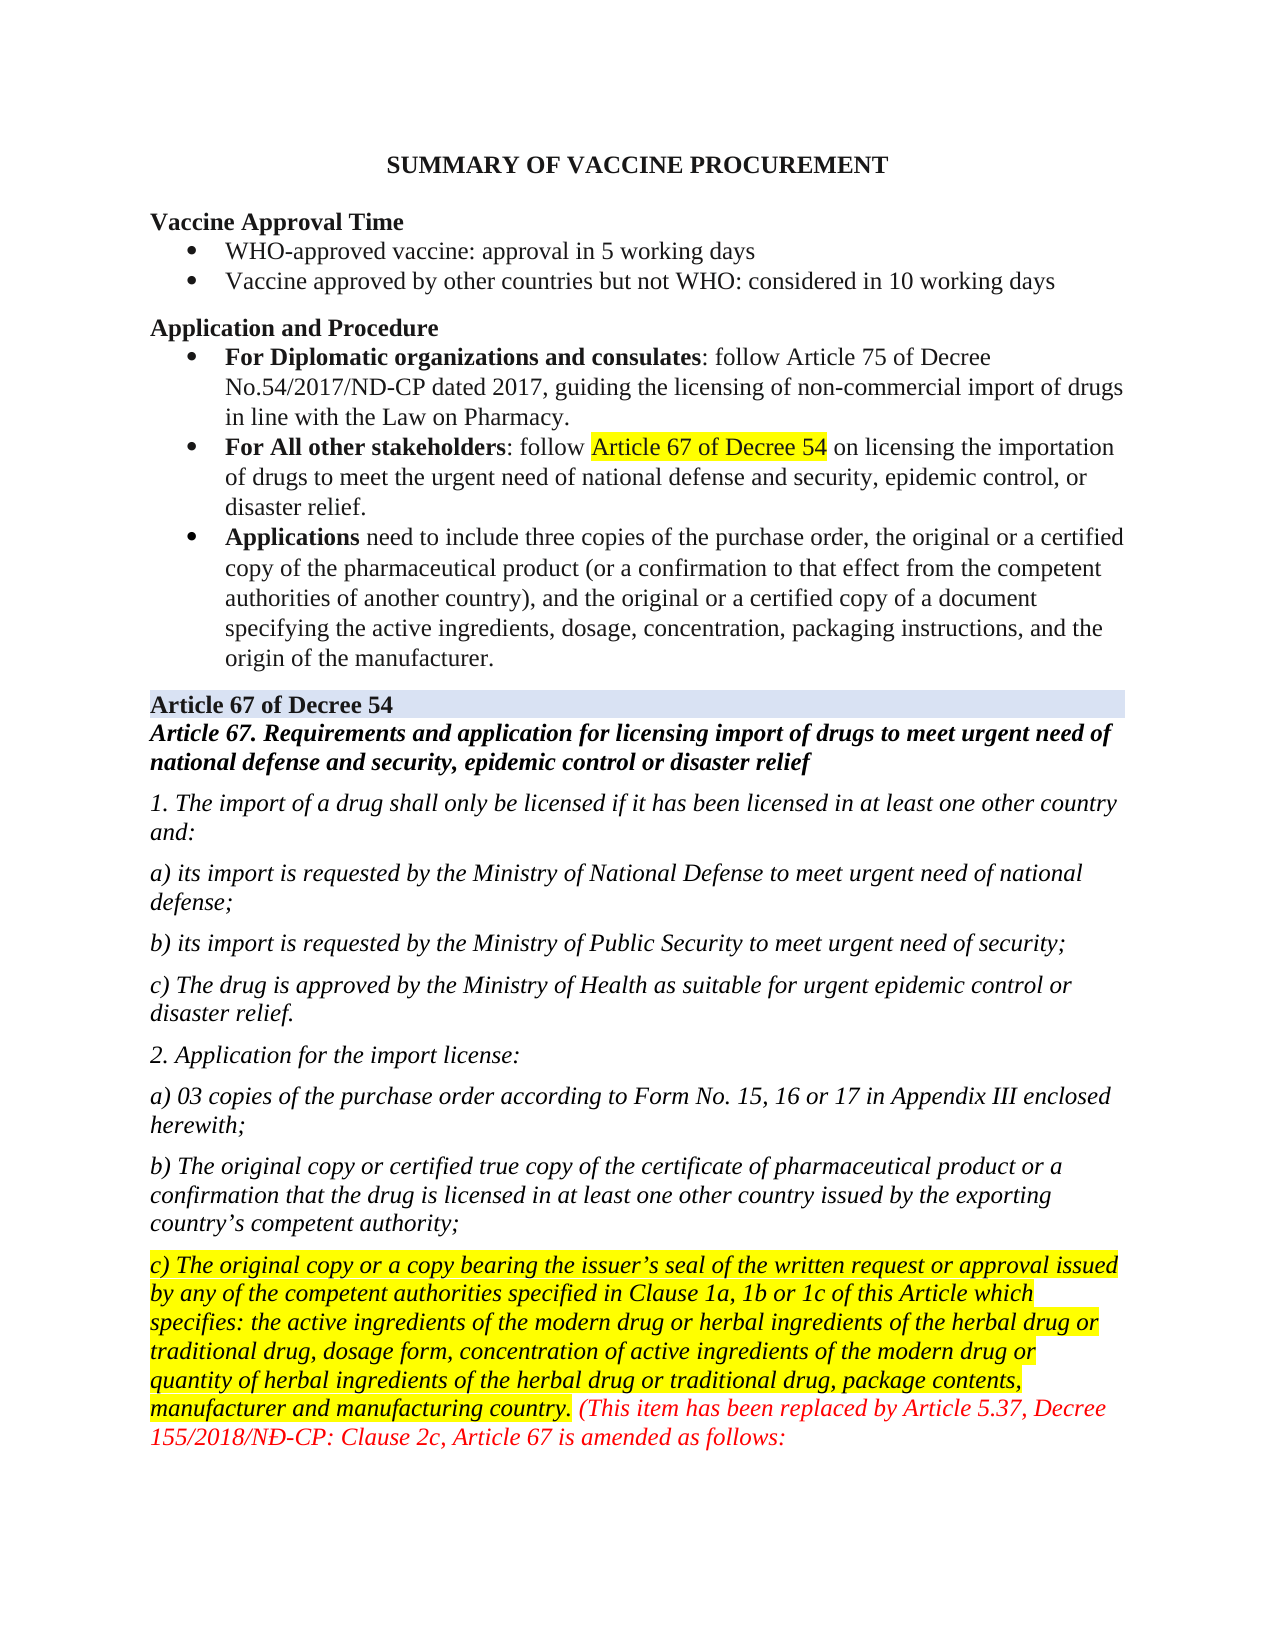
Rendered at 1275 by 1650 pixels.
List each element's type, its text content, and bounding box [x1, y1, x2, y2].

text 2. Application for the import license: [150, 1040, 1125, 1068]
text a) its import is requested by the Ministry of National Defense to meet urgent need of national defense; [150, 858, 1125, 916]
text Article 67 of Decree 54 [150, 690, 1125, 718]
text b) its import is requested by the Ministry of Public Security to meet urgent need of security; [150, 928, 1125, 957]
text Article 67. Requirements and application for licensing import of drugs to meet urgent need of national defense and security, epidemic control or disaster relief [150, 718, 1125, 776]
list WHO-approved vaccine: approval in 5 working days [187, 236, 1125, 265]
text 1. The import of a drug shall only be licensed if it has been licensed in at least one other country and: [150, 788, 1125, 846]
text a) 03 copies of the purchase order according to Form No. 15, 16 or 17 in Appendix III enclosed herewith; [150, 1081, 1125, 1138]
text SUMMARY OF VACCINE PROCUREMENT [150, 150, 1125, 179]
text b) The original copy or certified true copy of the certificate of pharmaceutical product or a confirmation that the drug is licensed in at least one other country issued by the exporting country’s competent authority; [150, 1151, 1125, 1237]
text c) The drug is approved by the Ministry of Health as suitable for urgent epidemic control or disaster relief. [150, 970, 1125, 1027]
text Application and Procedure [150, 313, 1125, 342]
list Applications need to include three copies of the purchase order, the original or a certified copy of the pharmaceutical product (or a confirmation to that effect from the competent authorities of another country), and the original or a certified copy of a document specifying the active ingredients, dosage, concentration, packaging instructions, and the origin of the manufacturer. [187, 522, 1125, 672]
list For All other stakeholders: follow Article 67 of Decree 54 on licensing the importation of drugs to meet the urgent need of national defense and security, epidemic control, or disaster relief. [187, 432, 1125, 521]
text Vaccine Approval Time [150, 207, 1125, 236]
list Vaccine approved by other countries but not WHO: considered in 10 working days [187, 266, 1125, 295]
list For Diplomatic organizations and consulates: follow Article 75 of Decree No.54/2017/ND-CP dated 2017, guiding the licensing of non-commercial import of drugs in line with the Law on Pharmacy. [187, 342, 1125, 431]
text c) The original copy or a copy bearing the issuer’s seal of the written request or approval issued by any of the competent authorities specified in Clause 1a, 1b or 1c of this Article which specifies: the active ingredients of the modern drug or herbal ingredients of the herbal drug or traditional drug, dosage form, concentration of active ingredients of the modern drug or quantity of herbal ingredients of the herbal drug or traditional drug, package contents, manufacturer and manufacturing country. (This item has been replaced by Article 5.37, Decree 155/2018/NĐ-CP: Clause 2c, Article 67 is amended as follows: [150, 1250, 1125, 1451]
